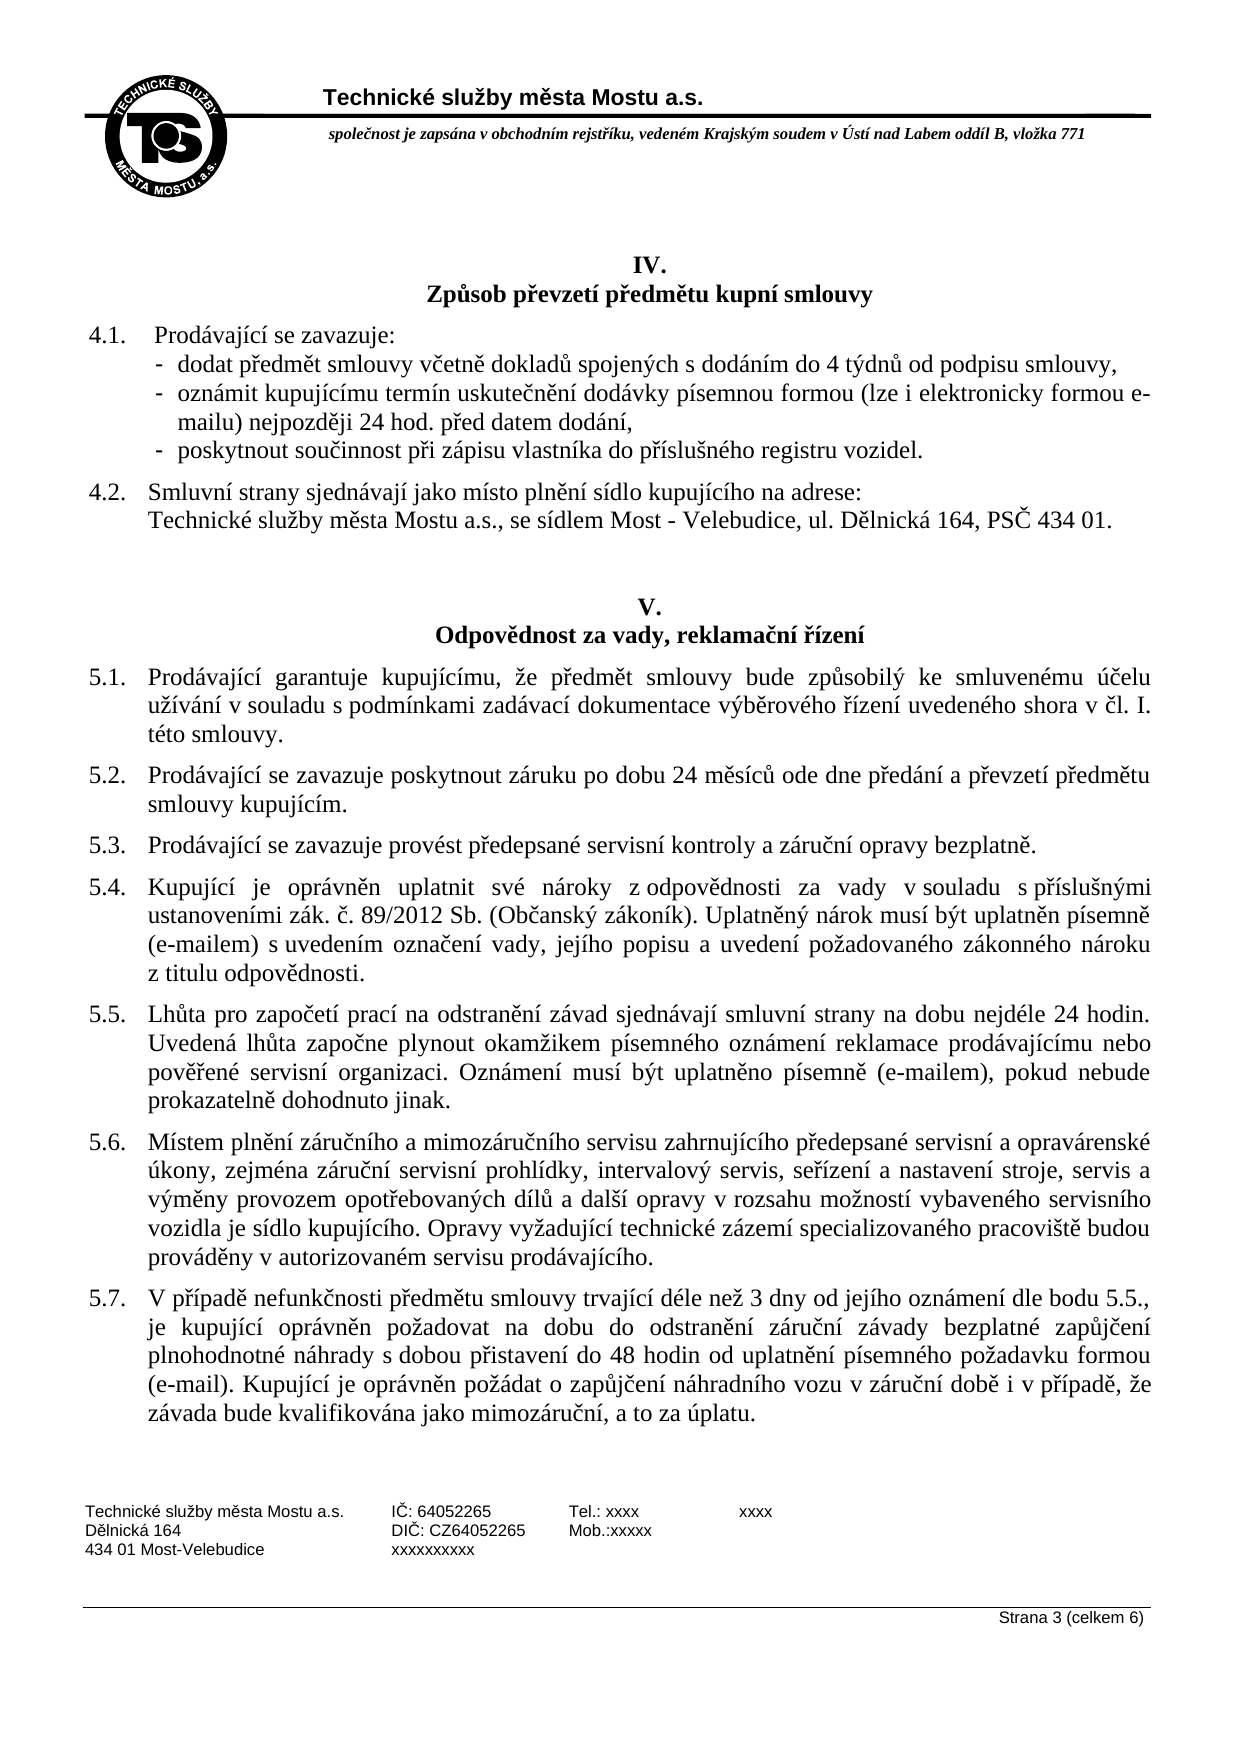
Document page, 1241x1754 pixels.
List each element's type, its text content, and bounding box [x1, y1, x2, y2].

list poskytnout součinnost při zápisu vlastníka do příslušného registru vozidel. [155, 436, 1152, 464]
text V. [89, 592, 1152, 621]
text IV. [89, 250, 1152, 279]
list dodat předmět smlouvy včetně dokladů spojených s dodáním do 4 týdnů od podpisu smlouvy, [155, 349, 1152, 378]
list Smluvní strany sjednávají jako místo plnění sídlo kupujícího na adrese: [89, 477, 1152, 506]
list Lhůta pro započetí prací na odstranění závad sjednávají smluvní strany na dobu nejdéle 24 hodin. Uvedená lhůta započne plynout okamžikem písemného oznámení reklamace prodávajícímu nebo pověřené servisní organizaci. Oznámení musí být uplatněno písemně (e-mailem), pokud nebude prokazatelně dohodnuto jinak. [89, 999, 1152, 1114]
list Prodávající se zavazuje: [89, 320, 1152, 349]
list oznámit kupujícímu termín uskutečnění dodávky písemnou formou (lze i elektronicky formou e-mailu) nejpozději 24 hod. před datem dodání, [155, 378, 1152, 436]
list Prodávající garantuje kupujícímu, že předmět smlouvy bude způsobilý ke smluvenému účelu užívání v souladu s podmínkami zadávací dokumentace výběrového řízení uvedeného shora v čl. I. této smlouvy. [89, 662, 1152, 748]
text Odpovědnost za vady, reklamační řízení [89, 621, 1152, 649]
text Způsob převzetí předmětu kupní smlouvy [89, 279, 1152, 308]
list Kupující je oprávněn uplatnit své nároky z odpovědnosti za vady v souladu s příslušnými ustanoveními zák. č. 89/2012 Sb. (Občanský zákoník). Uplatněný nárok musí být uplatněn písemně (e-mailem) s uvedením označení vady, jejího popisu a uvedení požadovaného zákonného nároku z titulu odpovědnosti. [89, 872, 1152, 987]
list Prodávající se zavazuje poskytnout záruku po dobu 24 měsíců ode dne předání a převzetí předmětu smlouvy kupujícím. [89, 761, 1152, 818]
list Místem plnění záručního a mimozáručního servisu zahrnujícího předepsané servisní a opravárenské úkony, zejména záruční servisní prohlídky, intervalový servis, seřízení a nastavení stroje, servis a výměny provozem opotřebovaných dílů a další opravy v rozsahu možností vybaveného servisního vozidla je sídlo kupujícího. Opravy vyžadující technické zázemí specializovaného pracoviště budou prováděny v autorizovaném servisu prodávajícího. [89, 1127, 1152, 1271]
text Technické služby města Mostu a.s., se sídlem Most - Velebudice, ul. Dělnická 164, PSČ 434 01. [148, 506, 1152, 534]
list V případě nefunkčnosti předmětu smlouvy trvající déle než 3 dny od jejího oznámení dle bodu 5.5., je kupující oprávněn požadovat na dobu do odstranění záruční závady bezplatné zapůjčení plnohodnotné náhrady s dobou přistavení do 48 hodin od uplatnění písemného požadavku formou (e-mail). Kupující je oprávněn požádat o zapůjčení náhradního vozu v záruční době i v případě, že závada bude kvalifikována jako mimozáruční, a to za úplatu. [89, 1283, 1152, 1427]
list Prodávající se zavazuje provést předepsané servisní kontroly a záruční opravy bezplatně. [89, 831, 1152, 859]
